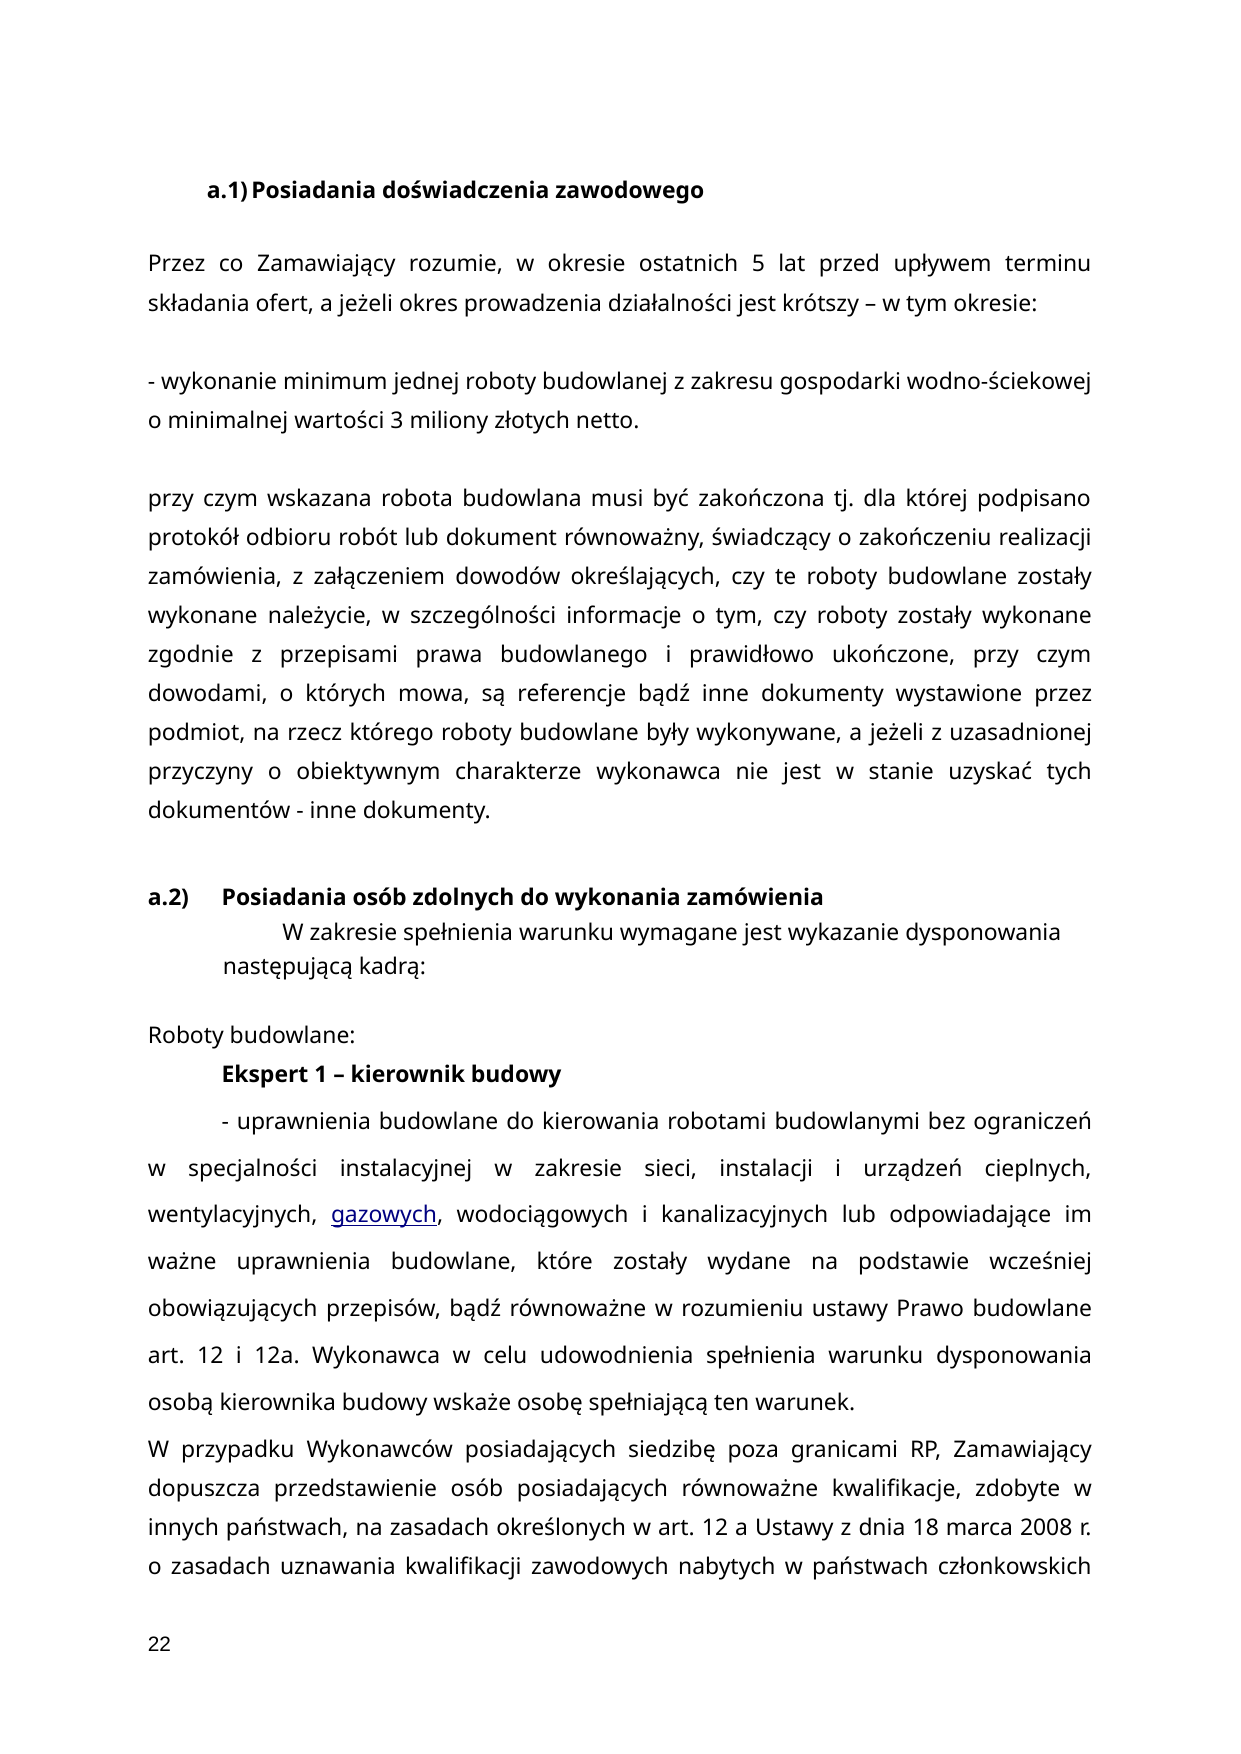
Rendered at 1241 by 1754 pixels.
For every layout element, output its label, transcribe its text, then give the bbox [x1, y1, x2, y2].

text - wykonanie minimum jednej roboty budowlanej z zakresu gospodarki wodno-ściekowej o minimalnej wartości 3 miliony złotych netto. [148, 364, 1093, 435]
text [148, 1433, 1093, 1581]
text Roboty budowlane: [148, 1019, 1093, 1050]
text W zakresie spełnienia warunku wymagane jest wykazanie dysponowania następującą kadrą: [223, 916, 1093, 981]
list Posiadania osób zdolnych do wykonania zamówienia [148, 881, 1084, 912]
text - uprawnienia budowlane do kierowania robotami budowlanymi bez ograniczeń w specjalności instalacyjnej w zakresie sieci, instalacji i urządzeń cieplnych, wentylacyjnych, gazowych, wodociągowych i kanalizacyjnych lub odpowiadające im ważne uprawnienia budowlane, które zostały wydane na podstawie wcześniej obowiązujących przepisów, bądź równoważne w rozumieniu ustawy Prawo budowlane art. 12 i 12a. Wykonawca w celu udowodnienia spełnienia warunku dysponowania osobą kierownika budowy wskaże osobę spełniającą ten warunek. [148, 1105, 1093, 1417]
text Przez co Zamawiający rozumie, w okresie ostatnich 5 lat przed upływem terminu składania ofert, a jeżeli okres prowadzenia działalności jest krótszy – w tym okresie: [148, 247, 1093, 318]
text przy czym wskazana robota budowlana musi być zakończona tj. dla której podpisano protokół odbioru robót lub dokument równoważny, świadczący o zakończeniu realizacji zamówienia, z załączeniem dowodów określających, czy te roboty budowlane zostały wykonane należycie, w szczególności informacje o tym, czy roboty zostały wykonane zgodnie z przepisami prawa budowlanego i prawidłowo ukończone, przy czym dowodami, o których mowa, są referencje bądź inne dokumenty wystawione przez podmiot, na rzecz którego roboty budowlane były wykonywane, a jeżeli z uzasadnionej przyczyny o obiektywnym charakterze wykonawca nie jest w stanie uzyskać tych dokumentów - inne dokumenty. [148, 482, 1093, 826]
text Ekspert 1 – kierownik budowy [148, 1058, 1093, 1089]
list Posiadania doświadczenia zawodowego [207, 174, 1093, 205]
